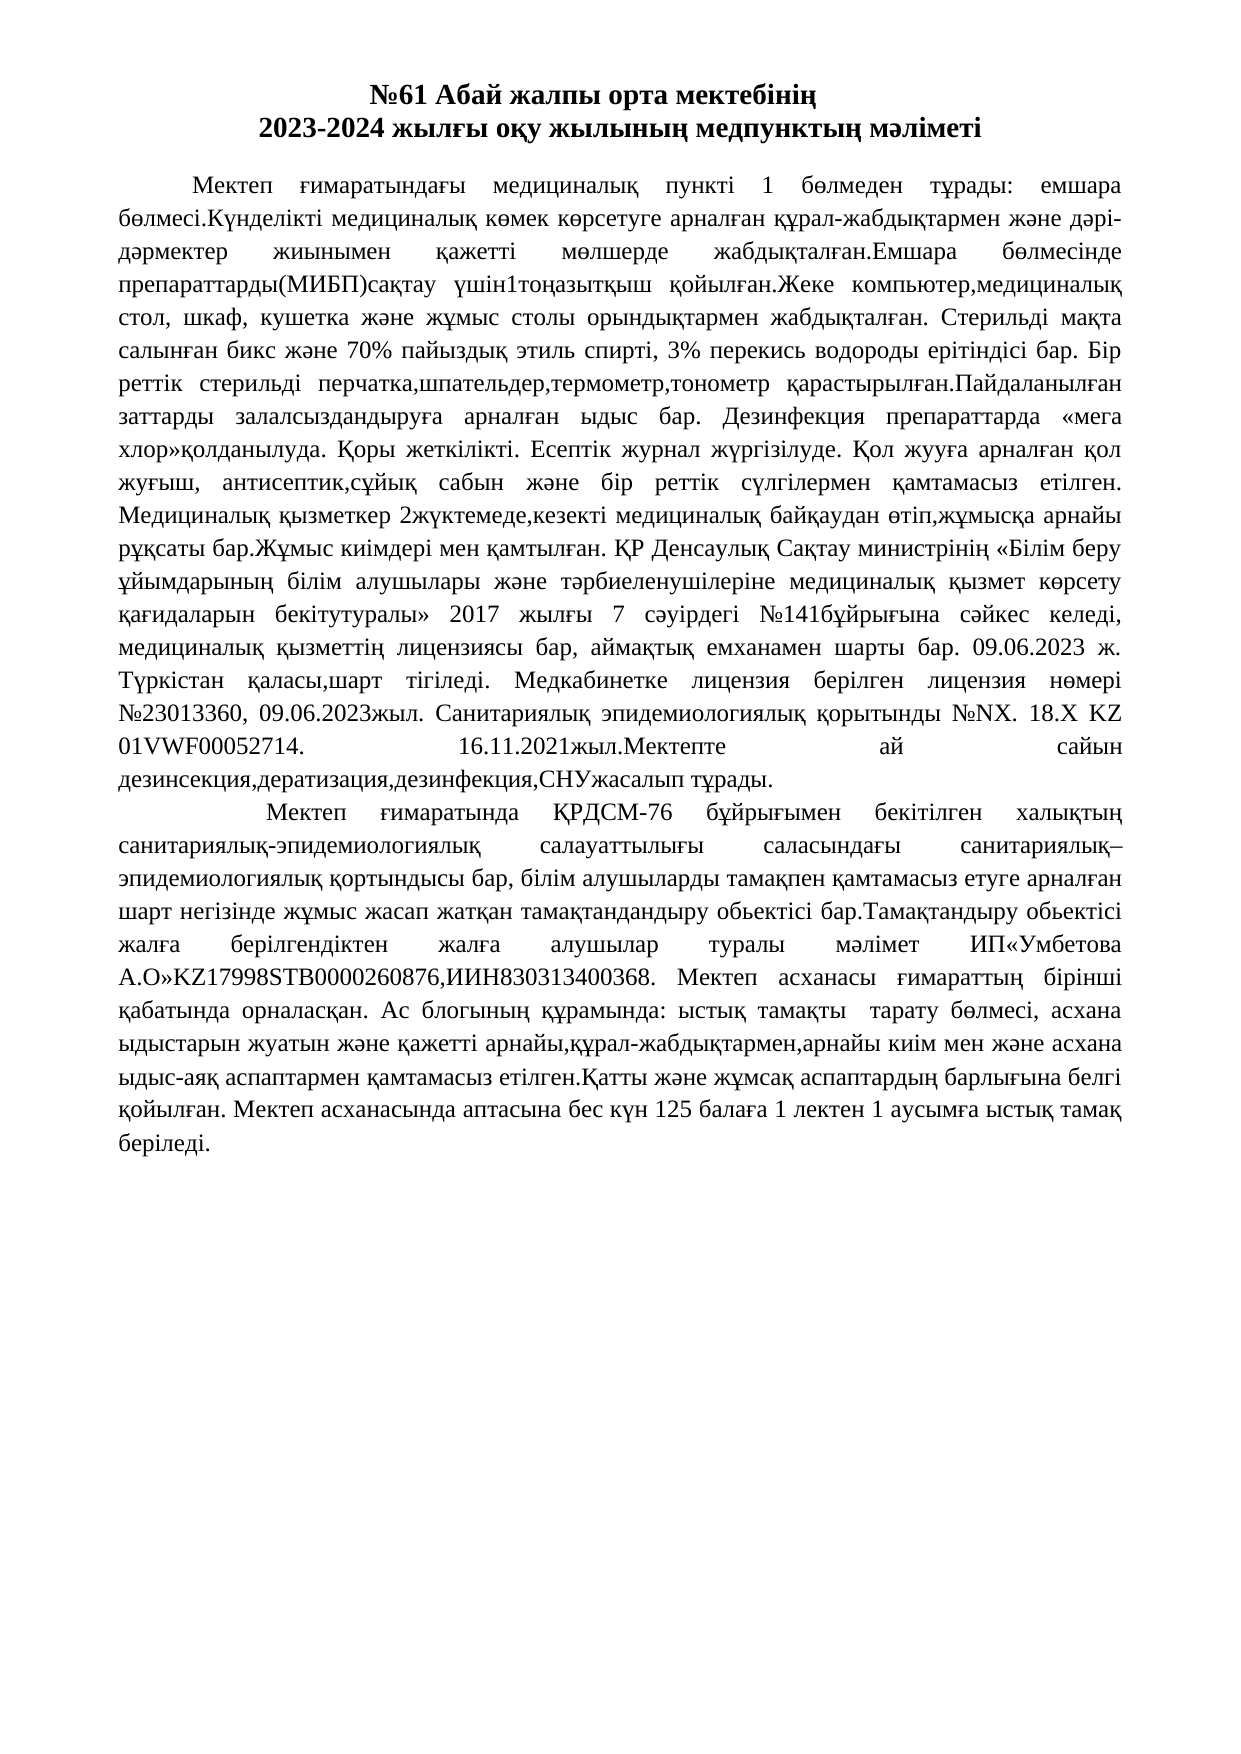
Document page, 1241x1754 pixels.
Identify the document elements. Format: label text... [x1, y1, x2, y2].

text Мектеп ғимаратында ҚРДСМ-76 бұйрығымен бекітілген халықтың санитариялық-эпидемиологиялық салауаттылығы саласындағы санитариялық–эпидемиологиялық қортындысы бар, білім алушыларды тамақпен қамтамасыз етуге арналған шарт негізінде жұмыс жасап жатқан тамақтандандыру обьектісі бар.Тамақтандыру обьектісі жалға берілгендіктен жалға алушылар туралы мәлімет ИП«Умбетова А.О»KZ17998SТВ0000260876,ИИН830313400368. Мектеп асханасы ғимараттың бірінші қабатында орналасқан. Ас блогының құрамында: ыстық тамақты тарату бөлмесі, асхана ыдыстарын жуатын және қажетті арнайы,құрал-жабдықтармен,арнайы киім мен және асхана ыдыс-аяқ аспаптармен қамтамасыз етілген.Қатты және жұмсақ аспаптардың барлығына белгі қойылған. Мектеп асханасында аптасына бес күн 125 балаға 1 лектен 1 аусымға ыстық тамақ беріледі. [118, 797, 1123, 1156]
text №61 Абай жалпы орта мектебінің [48, 77, 1138, 111]
text Мектеп ғимаратындағы медициналық пункті 1 бөлмеден тұрады: емшара бөлмесі.Күнделікті медициналық көмек көрсетуге арналған құрал-жабдықтармен және дәрі-дәрмектер жиынымен қажетті мөлшерде жабдықталған.Емшара бөлмесінде препараттарды(МИБП)сақтау үшін1тоңазытқыш қойылған.Жеке компьютер,медициналық стол, шкаф, кушетка және жұмыс столы орындықтармен жабдықталған. Стерильді мақта салынған бикс және 70% пайыздық этиль спирті, 3% перекись водороды ерітіндісі бар. Бір реттік стерильді перчатка,шпательдер,термометр,тонометр қарастырылған.Пайдаланылған заттарды залалсыздандыруға арналған ыдыс бар. Дезинфекция препараттарда «мега хлор»қолданылуда. Қоры жеткілікті. Есептік журнал жүргізілуде. Қол жууға арналған қол жуғыш, антисептик,сұйық сабын және бір реттік сүлгілермен қамтамасыз етілген. Медициналық қызметкер 2жүктемеде,кезекті медициналық байқаудан өтіп,жұмысқа арнайы рұқсаты бар.Жұмыс киімдері мен қамтылған. ҚР Денсаулық Сақтау министрінің «Білім беру ұйымдарының білім алушылары және тәрбиеленушілеріне медициналық қызмет көрсету қағидаларын бекітутуралы» 2017 жылғы 7 сәуірдегі №141бұйрығына сәйкес келеді, медициналық қызметтің лицензиясы бар, аймақтық емханамен шарты бар. 09.06.2023 ж. Түркістан қаласы,шарт тігіледі. Медкабинетке лицензия берілген лицензия нөмері №23013360, 09.06.2023жыл. Санитариялық эпидемиологиялық қорытынды №NX. 18.X KZ 01VWF00052714. 16.11.2021жыл.Мектепте ай сайын дезинсекция,дератизация,дезинфекция,СНУжасалып тұрады. [118, 170, 1123, 793]
text 2023-2024 жылғы оқу жылының медпунктың мәліметі [118, 111, 1122, 144]
